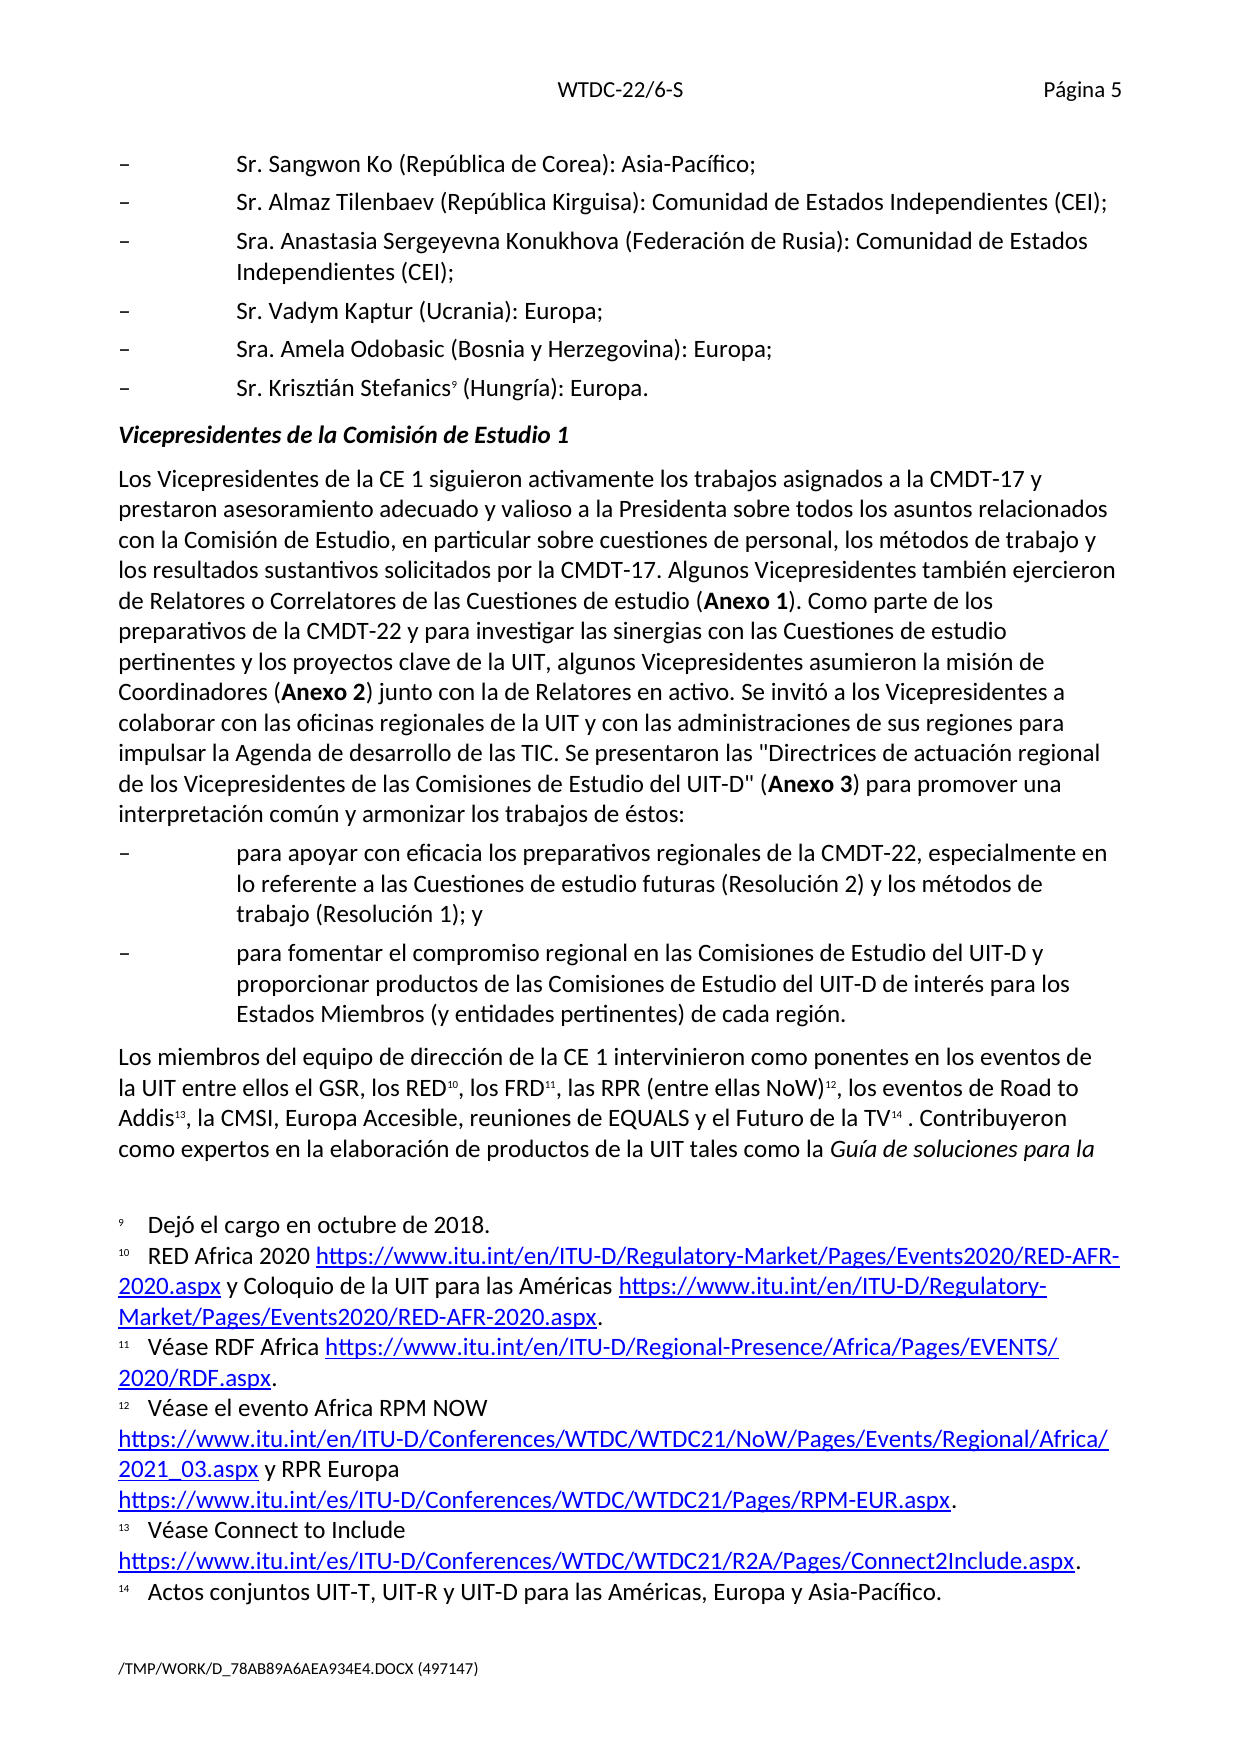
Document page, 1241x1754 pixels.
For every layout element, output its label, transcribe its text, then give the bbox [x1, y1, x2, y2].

text Los miembros del equipo de dirección de la CE 1 intervinieron como ponentes en los eventos de la UIT entre ellos el GSR, los RED, los FRD, las RPR (entre ellas NoW), los eventos de Road to Addis, la CMSI, Europa Accesible, reuniones de EQUALS y el Futuro de la TV . Contribuyeron como expertos en la elaboración de productos de la UIT tales como la Guía de soluciones para la conectividad a Internet del último kilómetro, el Manual de reglamentación digital y la plataforma en línea, así como la formación en línea de la UIT sobre calidad de servicio, y un curso de formación en línea sobre tecnologías incipientes para la conectividad a Internet en el último kilómetro. [118, 1041, 1122, 1163]
text – Sra. Amela Odobasic (Bosnia y Herzegovina): Europa; [118, 334, 1122, 364]
subtitle Vicepresidentes de la Comisión de Estudio 1 [118, 420, 1122, 450]
text – Sra. Anastasia Sergeyevna Konukhova (Federación de Rusia): Comunidad de Estados Independientes (CEI); [118, 225, 1122, 286]
text – Sr. Vadym Kaptur (Ucrania): Europa; [118, 295, 1122, 325]
text – Sr. Krisztián Stefanics (Hungría): Europa. [118, 372, 1122, 403]
text – para apoyar con eficacia los preparativos regionales de la CMDT-22, especialmente en lo referente a las Cuestiones de estudio futuras (Resolución 2) y los métodos de trabajo (Resolución 1); y [118, 837, 1122, 929]
text – para fomentar el compromiso regional en las Comisiones de Estudio del UIT-D y proporcionar productos de las Comisiones de Estudio del UIT-D de interés para los Estados Miembros (y entidades pertinentes) de cada región. [118, 937, 1122, 1029]
text – Sr. Almaz Tilenbaev (República Kirguisa): Comunidad de Estados Independientes (CEI); [118, 187, 1122, 217]
text Los Vicepresidentes de la CE 1 siguieron activamente los trabajos asignados a la CMDT-17 y prestaron asesoramiento adecuado y valioso a la Presidenta sobre todos los asuntos relacionados con la Comisión de Estudio, en particular sobre cuestiones de personal, los métodos de trabajo y los resultados sustantivos solicitados por la CMDT-17. Algunos Vicepresidentes también ejercieron de Relatores o Correlatores de las Cuestiones de estudio (Anexo 1). Como parte de los preparativos de la CMDT-22 y para investigar las sinergias con las Cuestiones de estudio pertinentes y los proyectos clave de la UIT, algunos Vicepresidentes asumieron la misión de Coordinadores (Anexo 2) junto con la de Relatores en activo. Se invitó a los Vicepresidentes a colaborar con las oficinas regionales de la UIT y con las administraciones de sus regiones para impulsar la Agenda de desarrollo de las TIC. Se presentaron las "Directrices de actuación regional de los Vicepresidentes de las Comisiones de Estudio del UIT-D" (Anexo 3) para promover una interpretación común y armonizar los trabajos de éstos: [118, 463, 1122, 829]
text – Sr. Sangwon Ko (República de Corea): Asia-Pacífico; [118, 148, 1122, 178]
